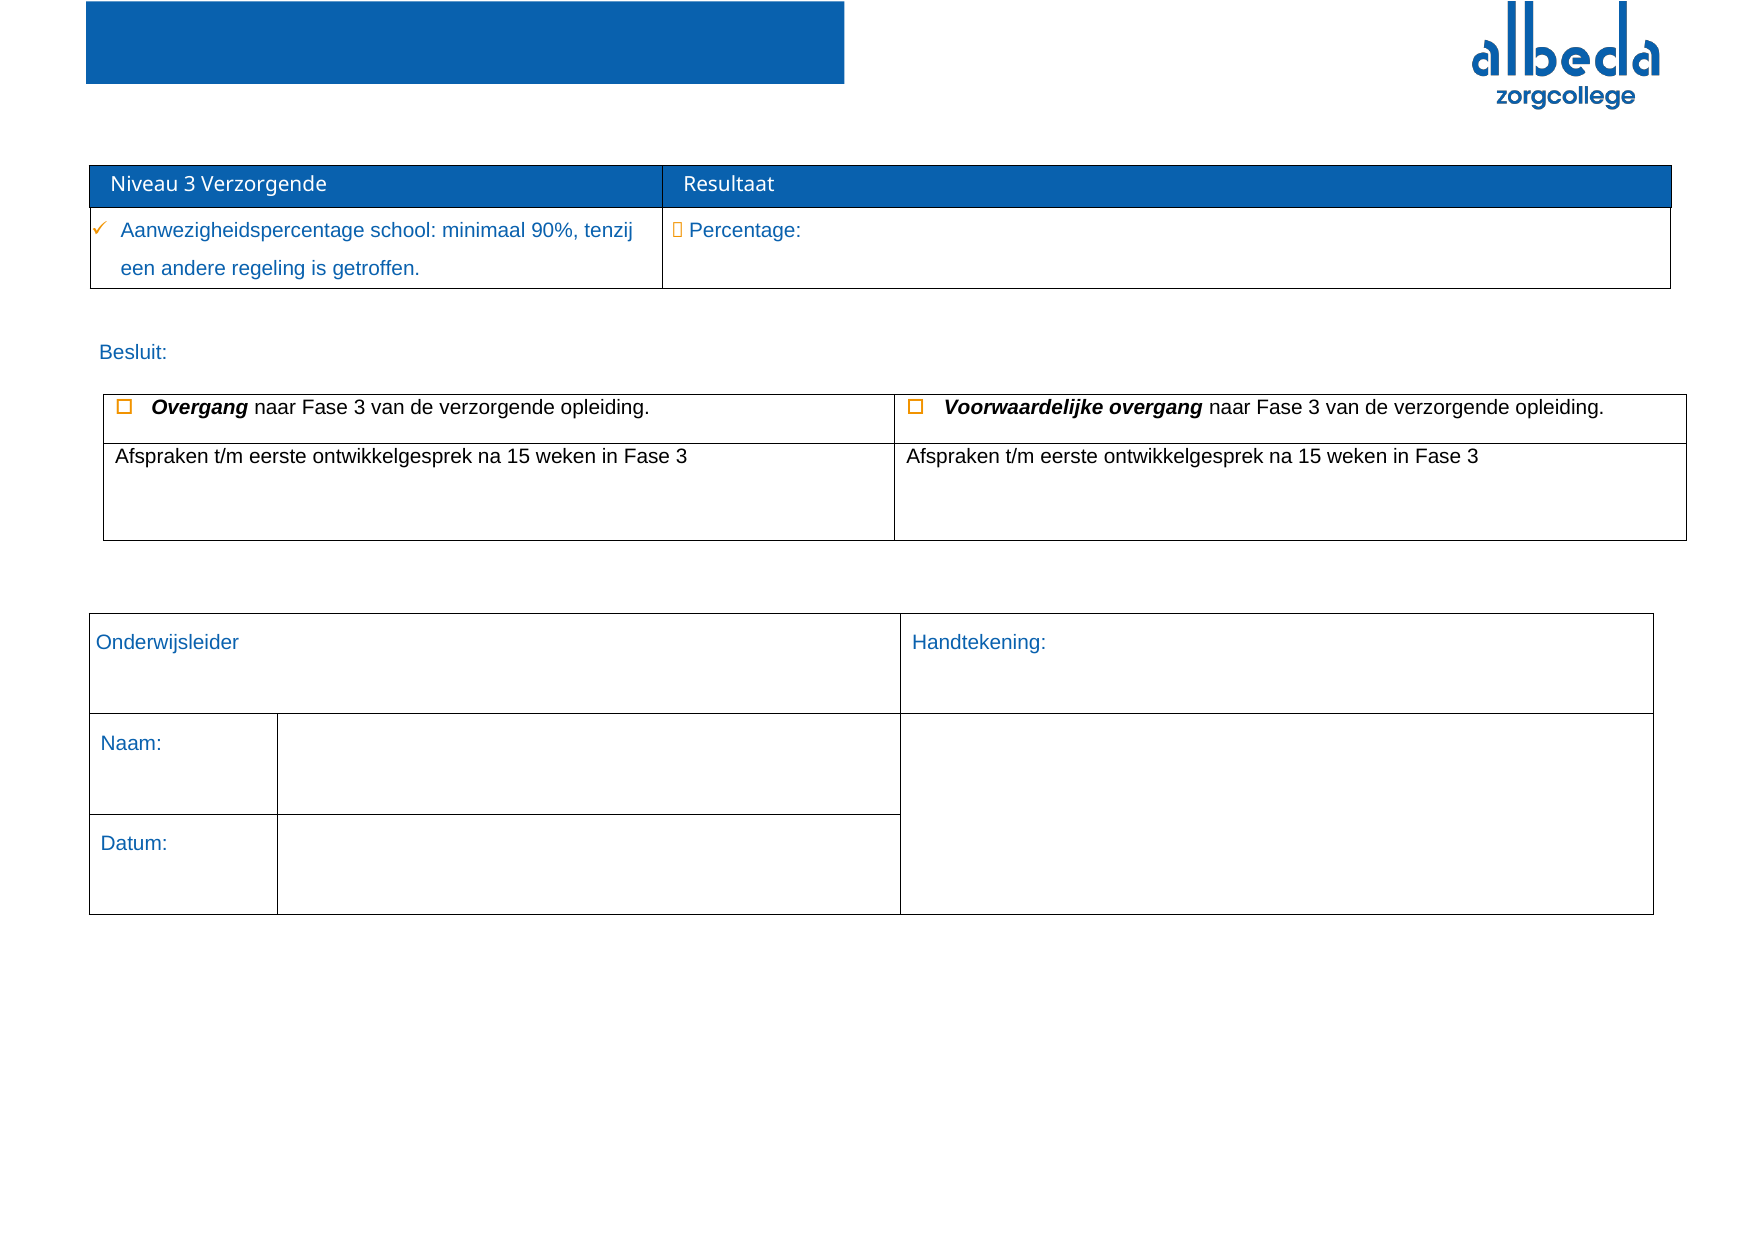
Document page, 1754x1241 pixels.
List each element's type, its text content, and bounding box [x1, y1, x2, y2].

table_header Resultaat [663, 166, 1671, 207]
table_cell Naam: [90, 714, 277, 814]
table_cell Aanwezigheidspercentage school: minimaal 90%, tenzij een andere regeling is getroffen. [91, 208, 662, 287]
table_header Niveau 3 Verzorgende [90, 166, 662, 207]
table_cell [901, 714, 1653, 914]
table_cell Datum: [90, 815, 277, 914]
table_cell [278, 714, 900, 814]
table_cell Afspraken t/m eerste ontwikkelgesprek na 15 weken in Fase 3 [895, 444, 1686, 540]
table_header Overgang naar Fase 3 van de verzorgende opleiding. [104, 395, 894, 443]
table_cell [278, 815, 900, 914]
table_cell  Percentage: [663, 208, 1670, 287]
picture [1438, 1, 1694, 133]
table_cell Afspraken t/m eerste ontwikkelgesprek na 15 weken in Fase 3 [104, 444, 894, 540]
table_header Handtekening: [901, 614, 1653, 713]
table_header Onderwijsleider [90, 614, 900, 713]
table_header Voorwaardelijke overgang naar Fase 3 van de verzorgende opleiding. [895, 395, 1686, 443]
text Besluit: [99, 340, 1665, 364]
